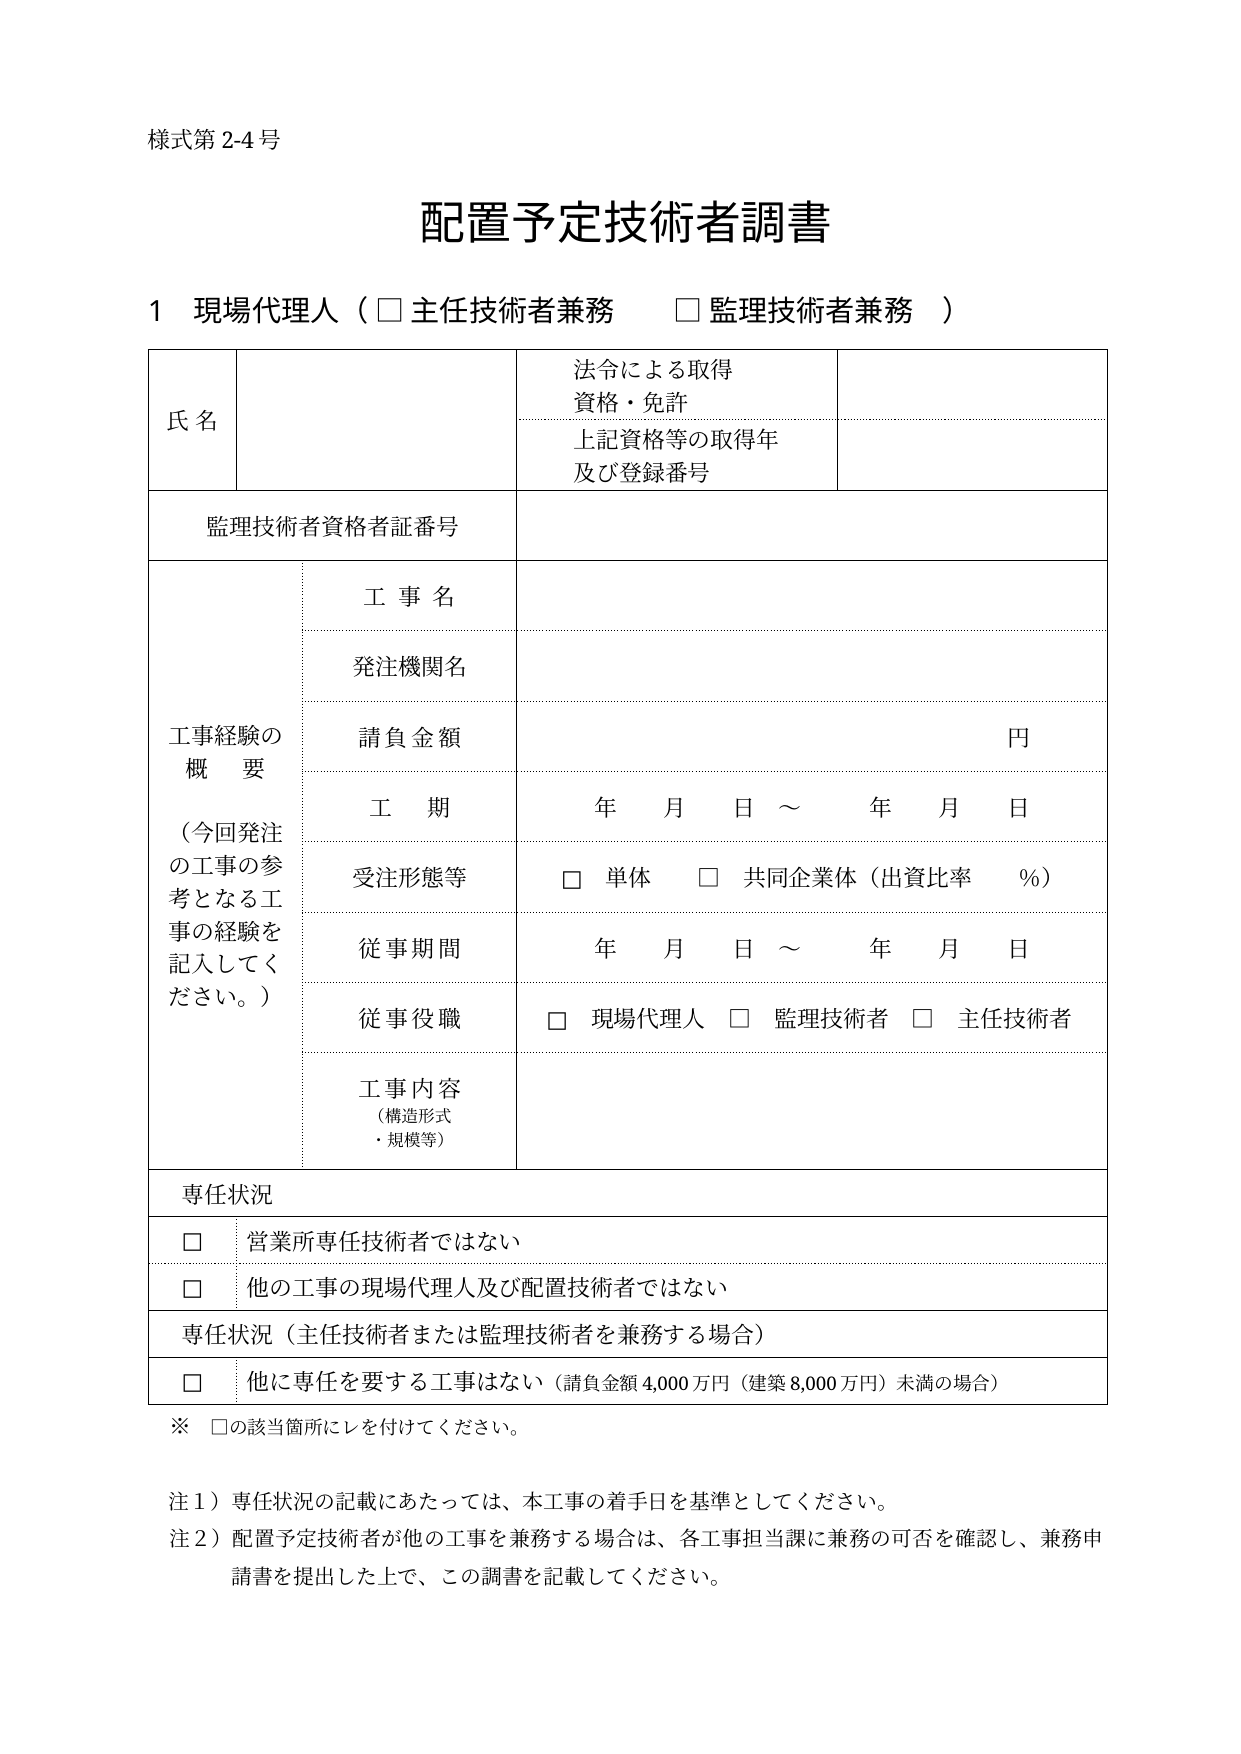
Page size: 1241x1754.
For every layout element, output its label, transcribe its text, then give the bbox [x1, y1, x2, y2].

table_cell 専任状況 [149, 1170, 1107, 1216]
table_cell 専任状況（主任技術者または監理技術者を兼務する場合） [149, 1311, 1107, 1357]
text 注２）配置予定技術者が他の工事を兼務する場合は、各工事担当課に兼務の可否を確認し、兼務申請書を提出した上で、この調書を記載してください。 [148, 1517, 1104, 1592]
table_cell 上記資格等の取得年 及び登録番号 [517, 419, 837, 490]
table_header [838, 350, 1107, 419]
table_cell 請負金額 [302, 701, 516, 771]
table_cell 従事役職 [302, 982, 516, 1052]
table_cell □ [149, 1217, 236, 1263]
table_cell □ [149, 1263, 236, 1310]
table_cell 従事期間 [302, 912, 516, 982]
table_cell □ [149, 1358, 236, 1404]
table_cell □ 現場代理人 □ 監理技術者 □ 主任技術者 [517, 982, 1107, 1052]
table_cell [517, 561, 1107, 630]
table_cell 営業所専任技術者ではない [236, 1217, 1107, 1263]
table_cell [517, 491, 1107, 560]
table_cell 他の工事の現場代理人及び配置技術者ではない [236, 1263, 1107, 1310]
table_header 氏 名 [149, 350, 236, 490]
text ※ □の該当箇所にレを付けてください。 [148, 1405, 1104, 1442]
table_cell [517, 630, 1107, 701]
table_header [237, 350, 516, 490]
table_cell 発注機関名 [302, 630, 516, 701]
text 注１）専任状況の記載にあたっては、本工事の着手日を基準としてください。 [148, 1479, 1104, 1517]
table_cell [838, 419, 1107, 490]
text 様式第2-4号 [148, 118, 1104, 156]
table_cell 受注形態等 [302, 841, 516, 912]
table_cell 工事経験の 概要 （今回発注の工事の参考となる工事の経験を記入してください。） [149, 561, 302, 1169]
table_cell 年 月 日 ～ 年 月 日 [517, 771, 1107, 841]
table_header 法令による取得 資格・免許 [517, 350, 837, 419]
table_cell □ 単体 □ 共同企業体（出資比率 ％） [517, 841, 1107, 912]
text 1 現場代理人（ □ 主任技術者兼務 □ 監理技術者兼務 ） [148, 287, 1104, 330]
table_cell [517, 1052, 1107, 1169]
table_cell 他に専任を要する工事はない（請負金額4,000万円（建築8,000万円）未満の場合） [236, 1358, 1107, 1404]
table_cell 年 月 日 ～ 年 月 日 [517, 912, 1107, 982]
table_cell 監理技術者資格者証番号 [149, 491, 516, 560]
table_cell 工期 [302, 771, 516, 841]
text 配置予定技術者調書 [148, 193, 1104, 251]
table_cell 工事名 [302, 561, 516, 630]
table_cell 円 [517, 701, 1107, 771]
table_cell 工事内容 （構造形式 ・規模等） [302, 1052, 516, 1169]
